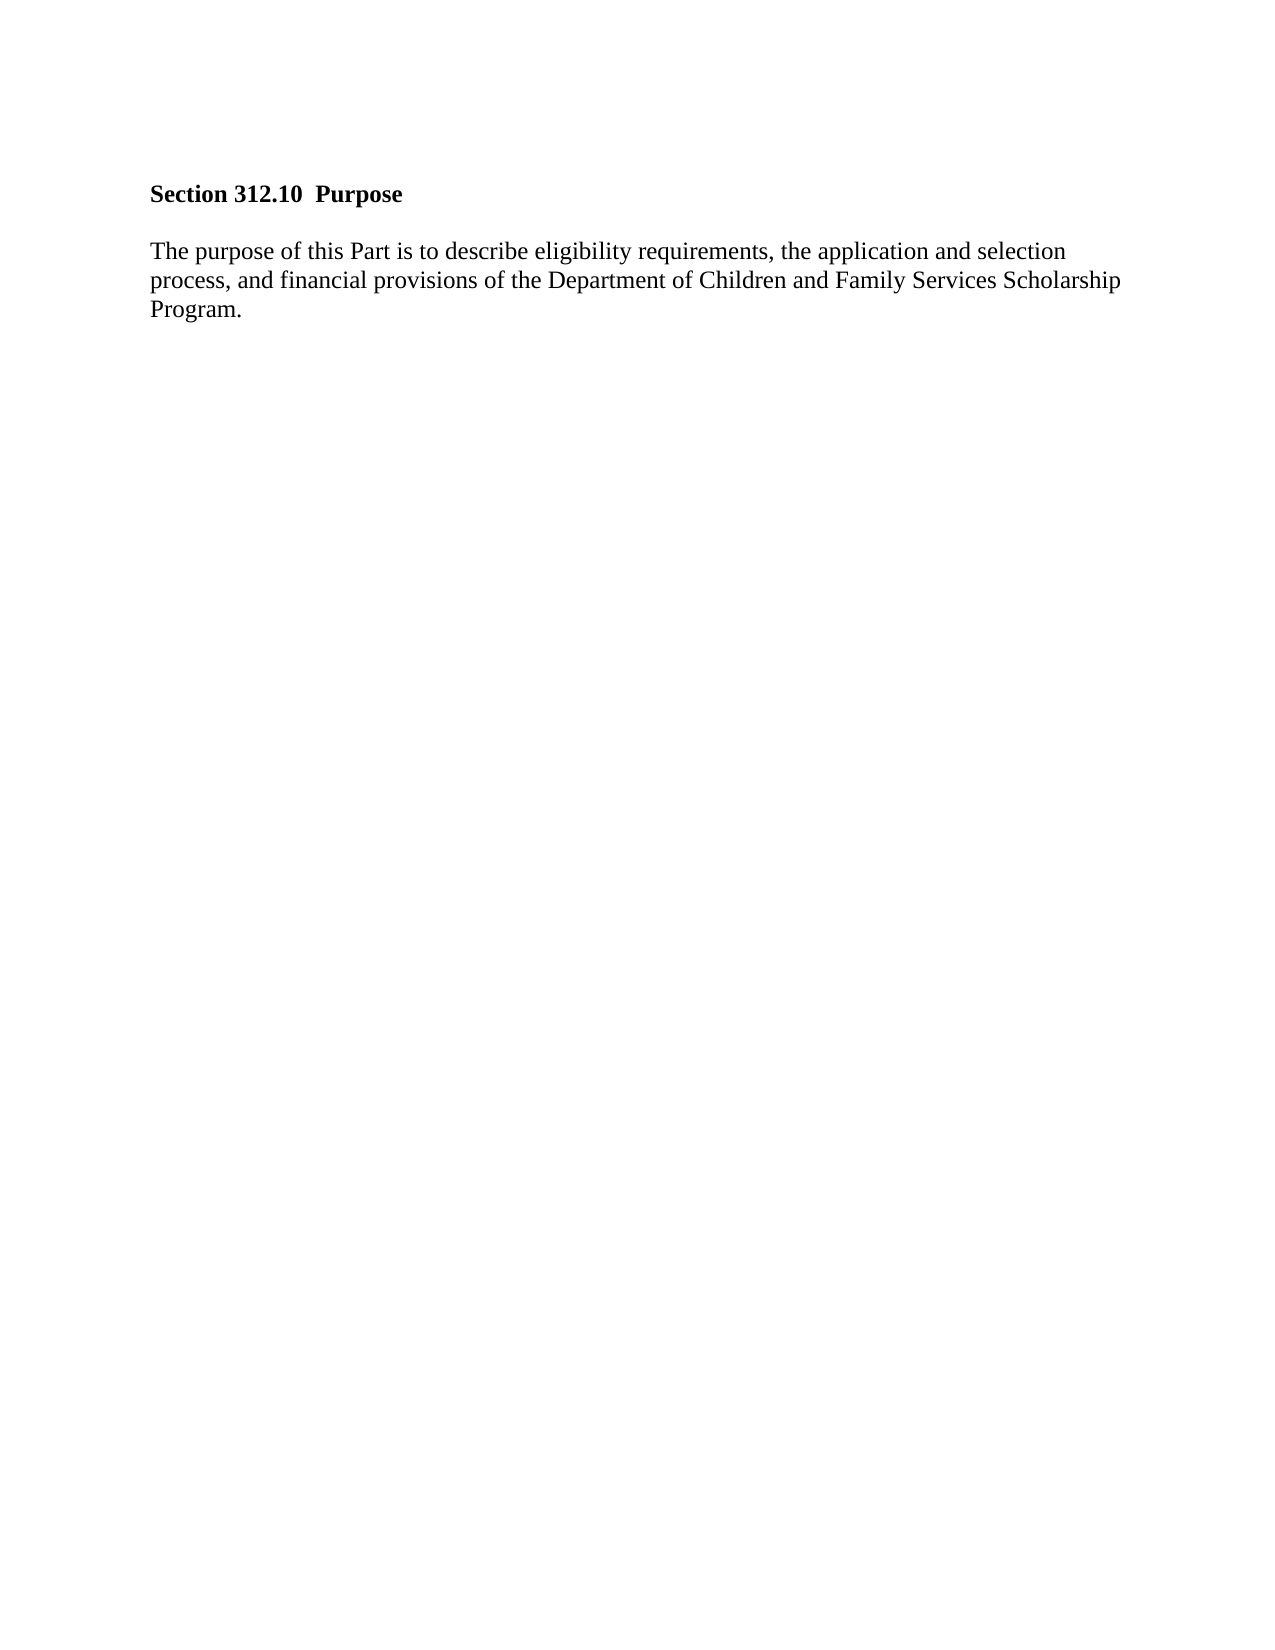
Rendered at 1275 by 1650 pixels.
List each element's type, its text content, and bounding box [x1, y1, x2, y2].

text The purpose of this Part is to describe eligibility requirements, the application and selection process, and financial provisions of the Department of Children and Family Services Scholarship Program. [150, 236, 1125, 322]
text Section 312.10 Purpose [150, 179, 1125, 207]
